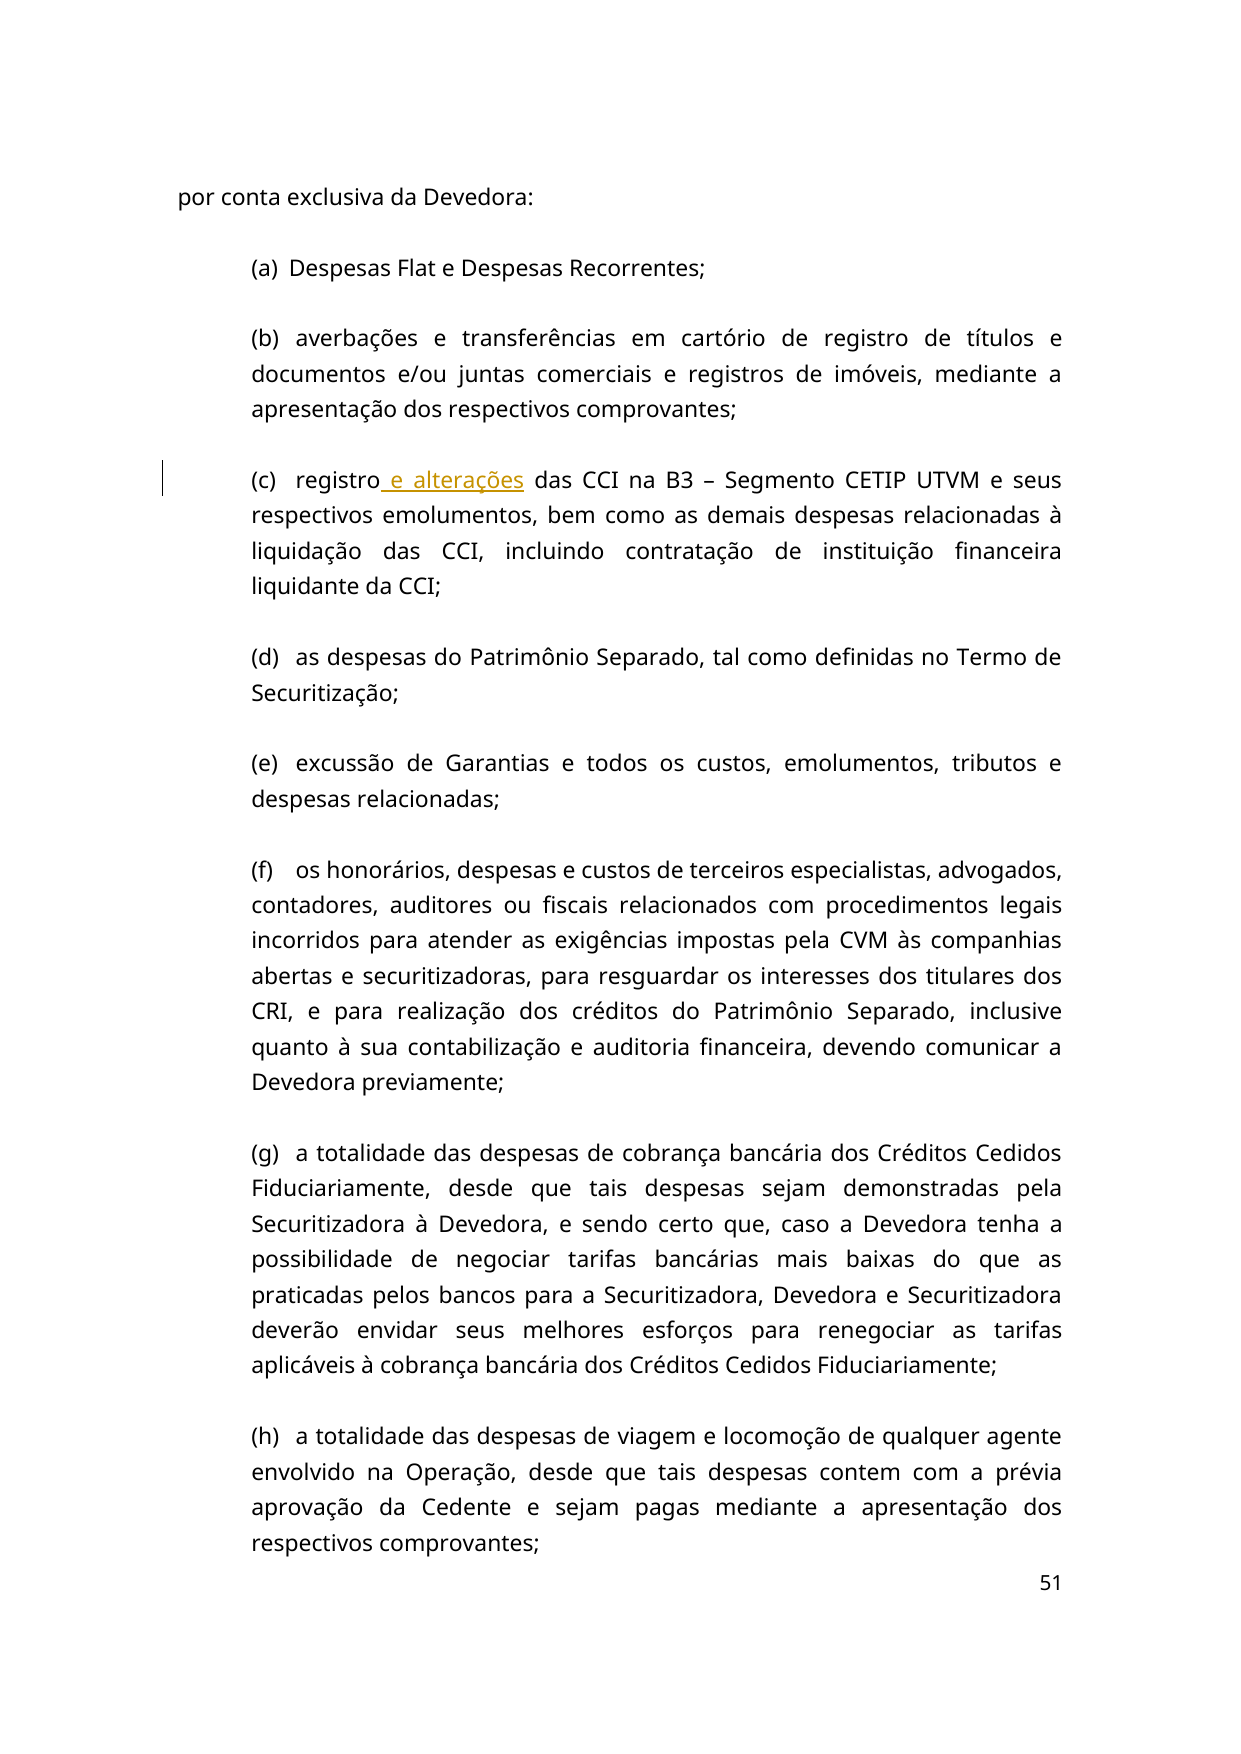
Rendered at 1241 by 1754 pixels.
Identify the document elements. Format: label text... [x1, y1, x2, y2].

list (h) a totalidade das despesas de viagem e locomoção de qualquer agente envolvido na Operação, desde que tais despesas contem com a prévia aprovação da Cedente e sejam pagas mediante a apresentação dos respectivos comprovantes; [251, 1416, 1063, 1558]
list Despesas Flat e Despesas Recorrentes; [251, 248, 1063, 283]
list (c) registro das CCI na B3 – Segmento CETIP UTVM e seus respectivos emolumentos, bem como as demais despesas relacionadas à liquidação das CCI, incluindo contratação de instituição financeira liquidante da CCI; [251, 460, 1063, 602]
list (f) os honorários, despesas e custos de terceiros especialistas, advogados, contadores, auditores ou fiscais relacionados com procedimentos legais incorridos para atender as exigências impostas pela CVM às companhias abertas e securitizadoras, para resguardar os interesses dos titulares dos CRI, e para realização dos créditos do Patrimônio Separado, inclusive quanto à sua contabilização e auditoria financeira, devendo comunicar a Devedora previamente; [251, 850, 1063, 1098]
list (g) a totalidade das despesas de cobrança bancária dos Créditos Cedidos Fiduciariamente, desde que tais despesas sejam demonstradas pela Securitizadora à Devedora, e sendo certo que, caso a Devedora tenha a possibilidade de negociar tarifas bancárias mais baixas do que as praticadas pelos bancos para a Securitizadora, Devedora e Securitizadora deverão envidar seus melhores esforços para renegociar as tarifas aplicáveis à cobrança bancária dos Créditos Cedidos Fiduciariamente; [251, 1133, 1063, 1381]
list (d) as despesas do Patrimônio Separado, tal como definidas no Termo de Securitização; [251, 637, 1063, 708]
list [177, 177, 1063, 212]
list (e) excussão de Garantias e todos os custos, emolumentos, tributos e despesas relacionadas; [251, 743, 1063, 814]
list (b) averbações e transferências em cartório de registro de títulos e documentos e/ou juntas comerciais e registros de imóveis, mediante a apresentação dos respectivos comprovantes; [251, 318, 1063, 425]
